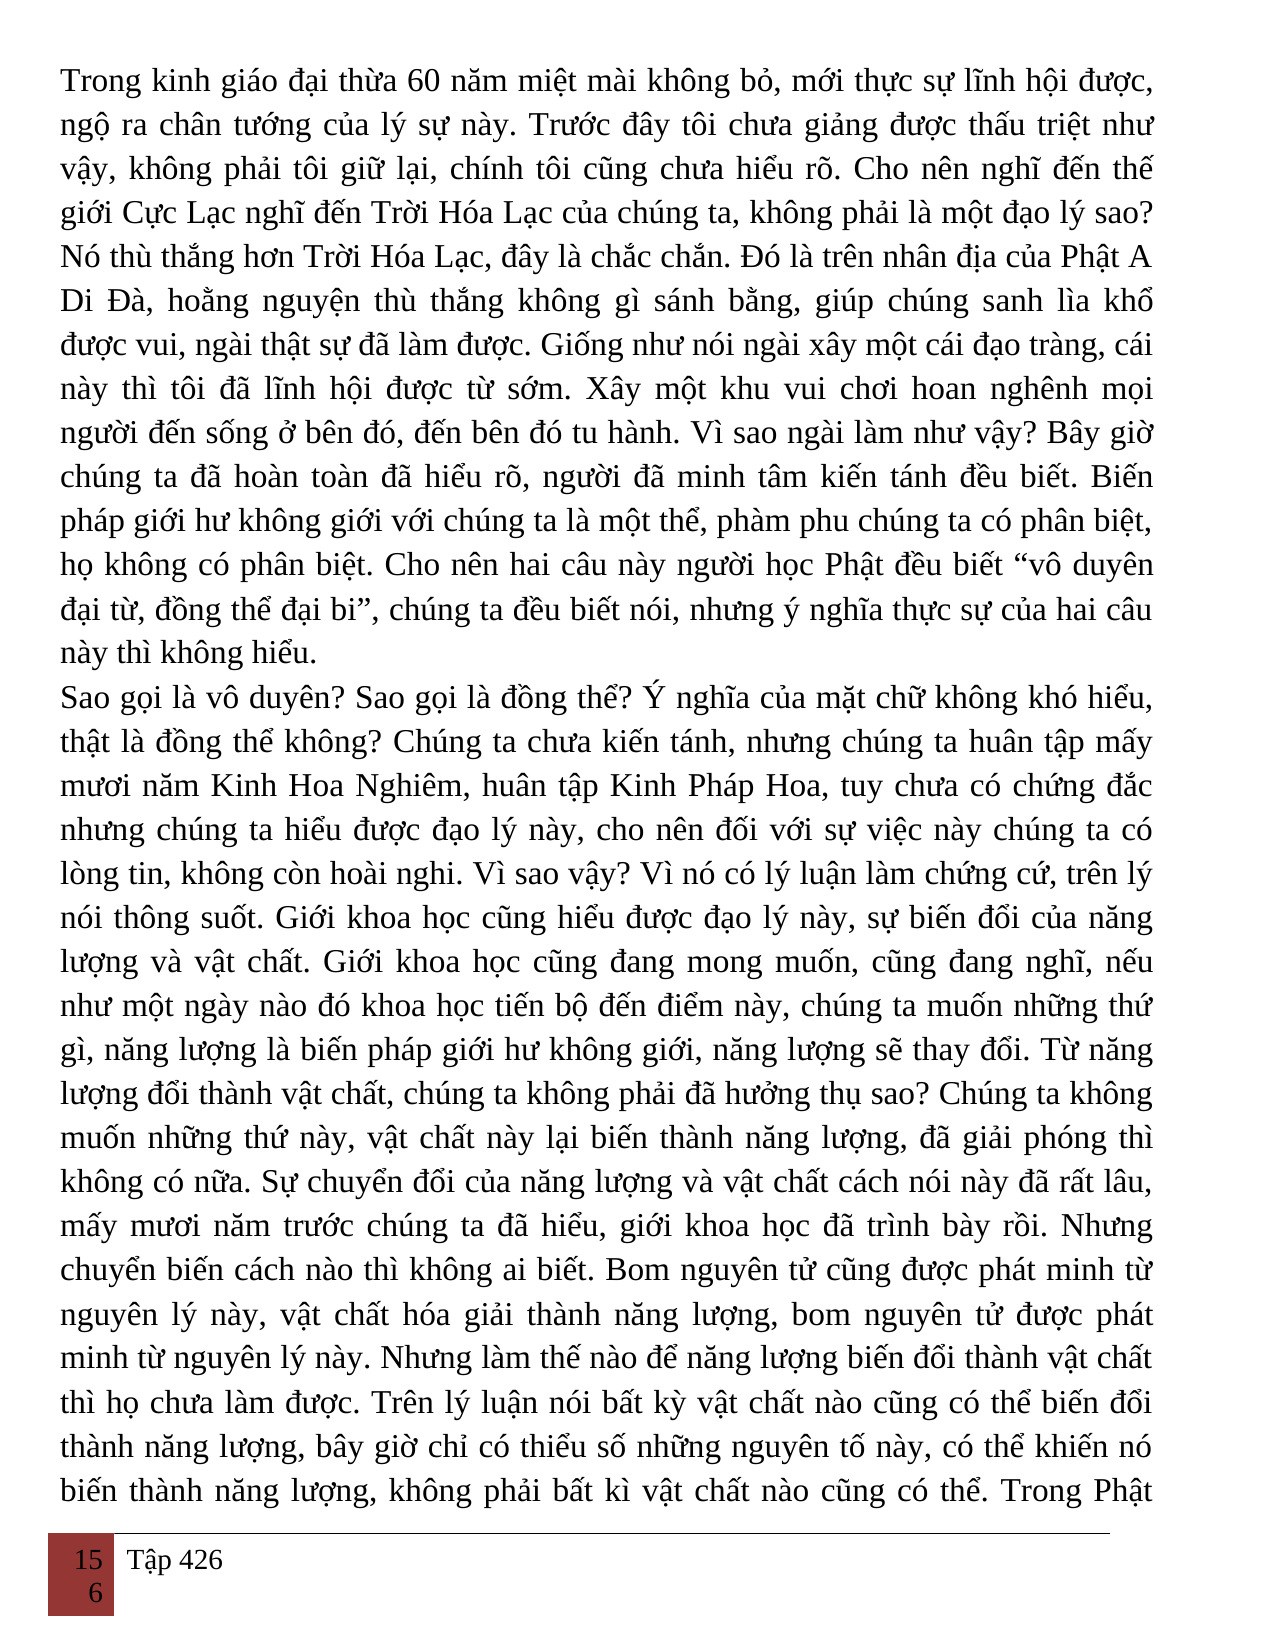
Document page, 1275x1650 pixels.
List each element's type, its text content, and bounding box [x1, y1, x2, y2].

text Trong kinh giáo đại thừa 60 năm miệt mài không bỏ, mới thực sự lĩnh hội được, ngộ ra chân tướng của lý sự này. Trước đây tôi chưa giảng được thấu triệt như vậy, không phải tôi giữ lại, chính tôi cũng chưa hiểu rõ. Cho nên nghĩ đến thế giới Cực Lạc nghĩ đến Trời Hóa Lạc của chúng ta, không phải là một đạo lý sao? Nó thù thắng hơn Trời Hóa Lạc, đây là chắc chắn. Đó là trên nhân địa của Phật A Di Đà, hoằng nguyện thù thắng không gì sánh bằng, giúp chúng sanh lìa khổ được vui, ngài thật sự đã làm được. Giống như nói ngài xây một cái đạo tràng, cái này thì tôi đã lĩnh hội được từ sớm. Xây một khu vui chơi hoan nghênh mọi người đến sống ở bên đó, đến bên đó tu hành. Vì sao ngài làm như vậy? Bây giờ chúng ta đã hoàn toàn đã hiểu rõ, người đã minh tâm kiến tánh đều biết. Biến pháp giới hư không giới với chúng ta là một thể, phàm phu chúng ta có phân biệt, họ không có phân biệt. Cho nên hai câu này người học Phật đều biết “vô duyên đại từ, đồng thể đại bi”, chúng ta đều biết nói, nhưng ý nghĩa thực sự của hai câu này thì không hiểu. [60, 60, 1155, 671]
